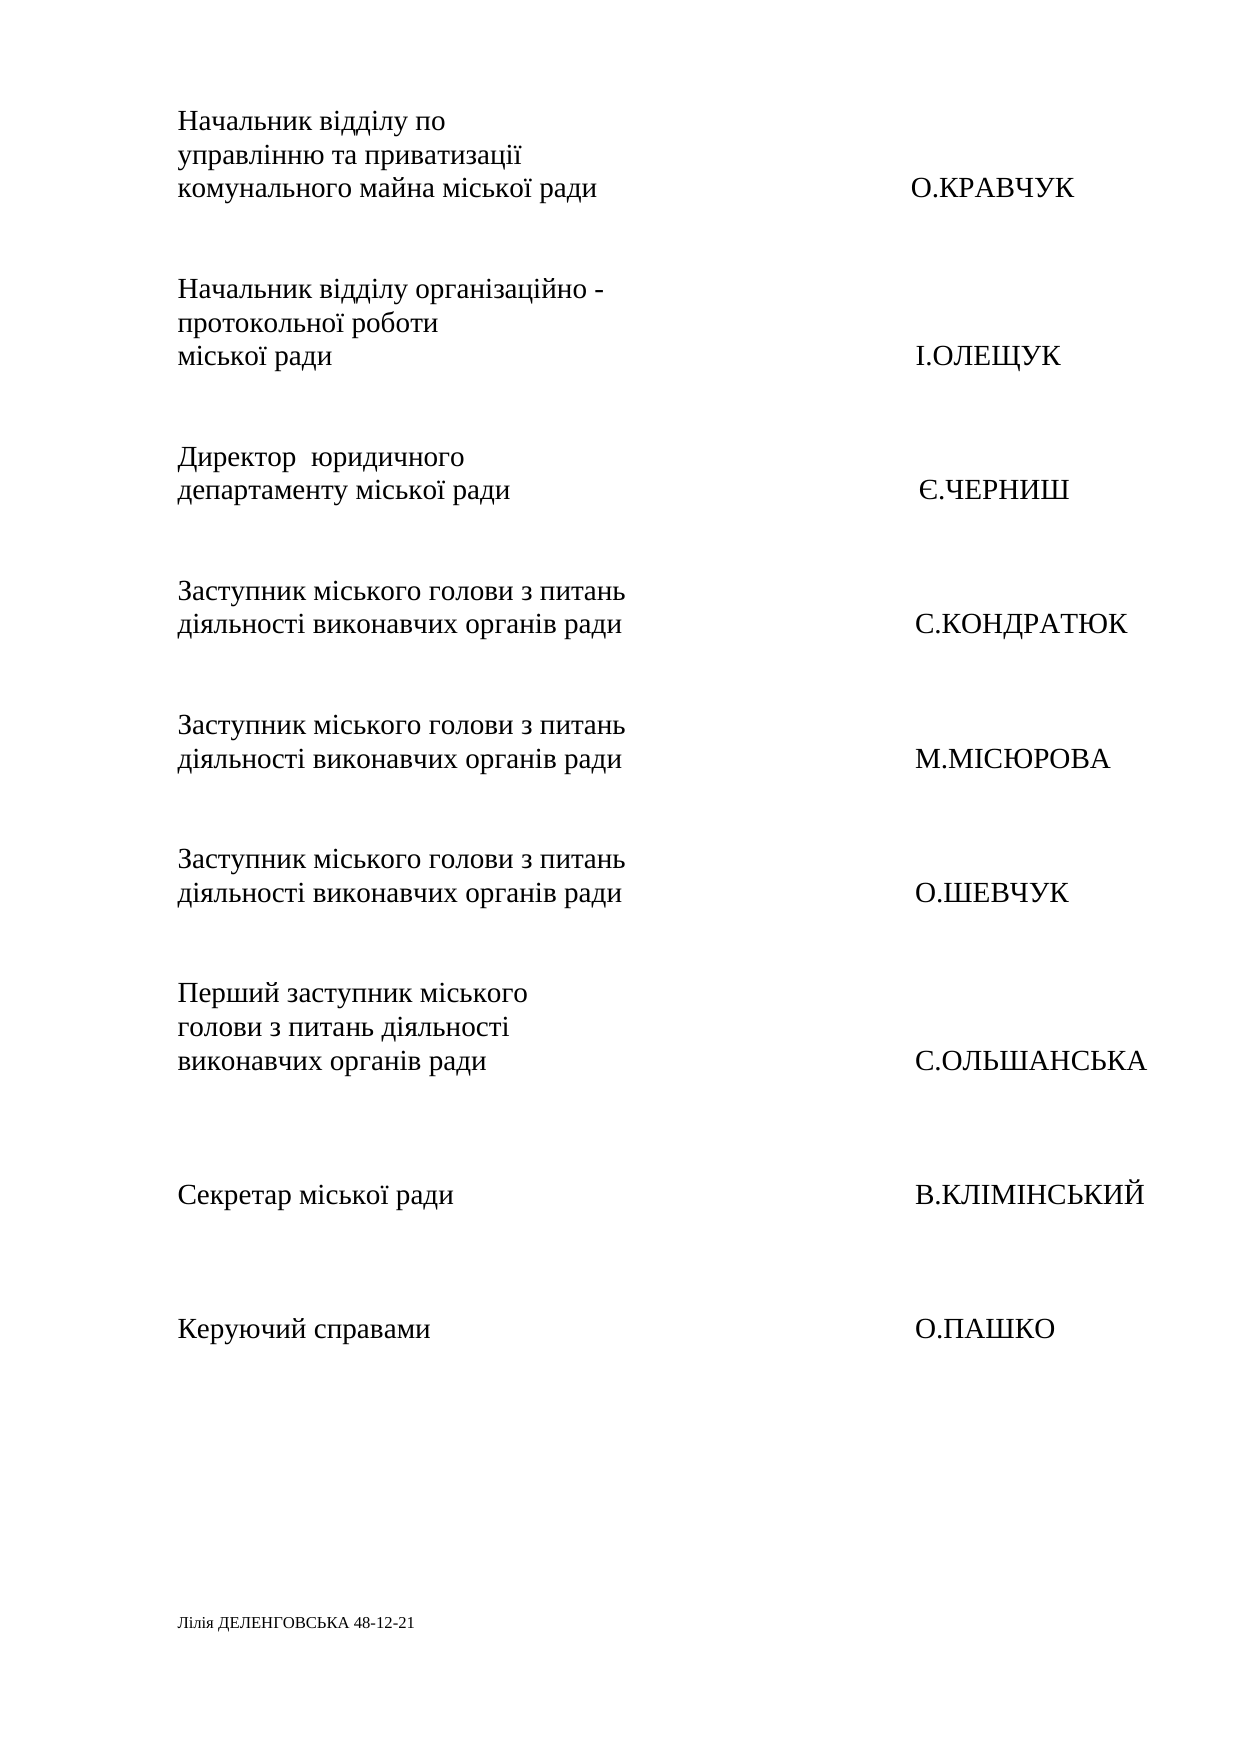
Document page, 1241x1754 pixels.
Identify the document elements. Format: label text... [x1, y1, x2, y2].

text виконавчих органів ради С.ОЛЬШАНСЬКА [177, 1043, 1152, 1076]
text міської ради І.ОЛЕЩУК [177, 338, 1156, 372]
text комунального майна міської ради О.КРАВЧУК [177, 171, 1156, 204]
text діяльності виконавчих органів ради О.ШЕВЧУК [177, 875, 1152, 908]
text голови з питань діяльності [177, 1009, 1152, 1043]
text Начальник відділу організаційно - [177, 271, 1156, 305]
text Заступник міського голови з питань [177, 841, 1152, 875]
text Начальник відділу по [177, 103, 1156, 137]
text діяльності виконавчих органів ради М.МІСЮРОВА [177, 741, 1152, 774]
text діяльності виконавчих органів ради С.КОНДРАТЮК [177, 607, 1152, 640]
text Секретар міської ради В.КЛІМІНСЬКИЙ [177, 1177, 1152, 1210]
text Керуючий справами О.ПАШКО [177, 1311, 1152, 1344]
text Перший заступник міського [177, 976, 1152, 1009]
text управлінню та приватизації [177, 137, 1156, 171]
text протокольної роботи [177, 305, 1156, 338]
text Лілія ДЕЛЕНГОВСЬКА 48-12-21 [177, 1613, 1152, 1632]
text Заступник міського голови з питань [177, 707, 1152, 741]
text Директор юридичного [177, 439, 1152, 472]
text департаменту міської ради Є.ЧЕРНИШ [177, 472, 1152, 506]
text Заступник міського голови з питань [177, 573, 1152, 607]
